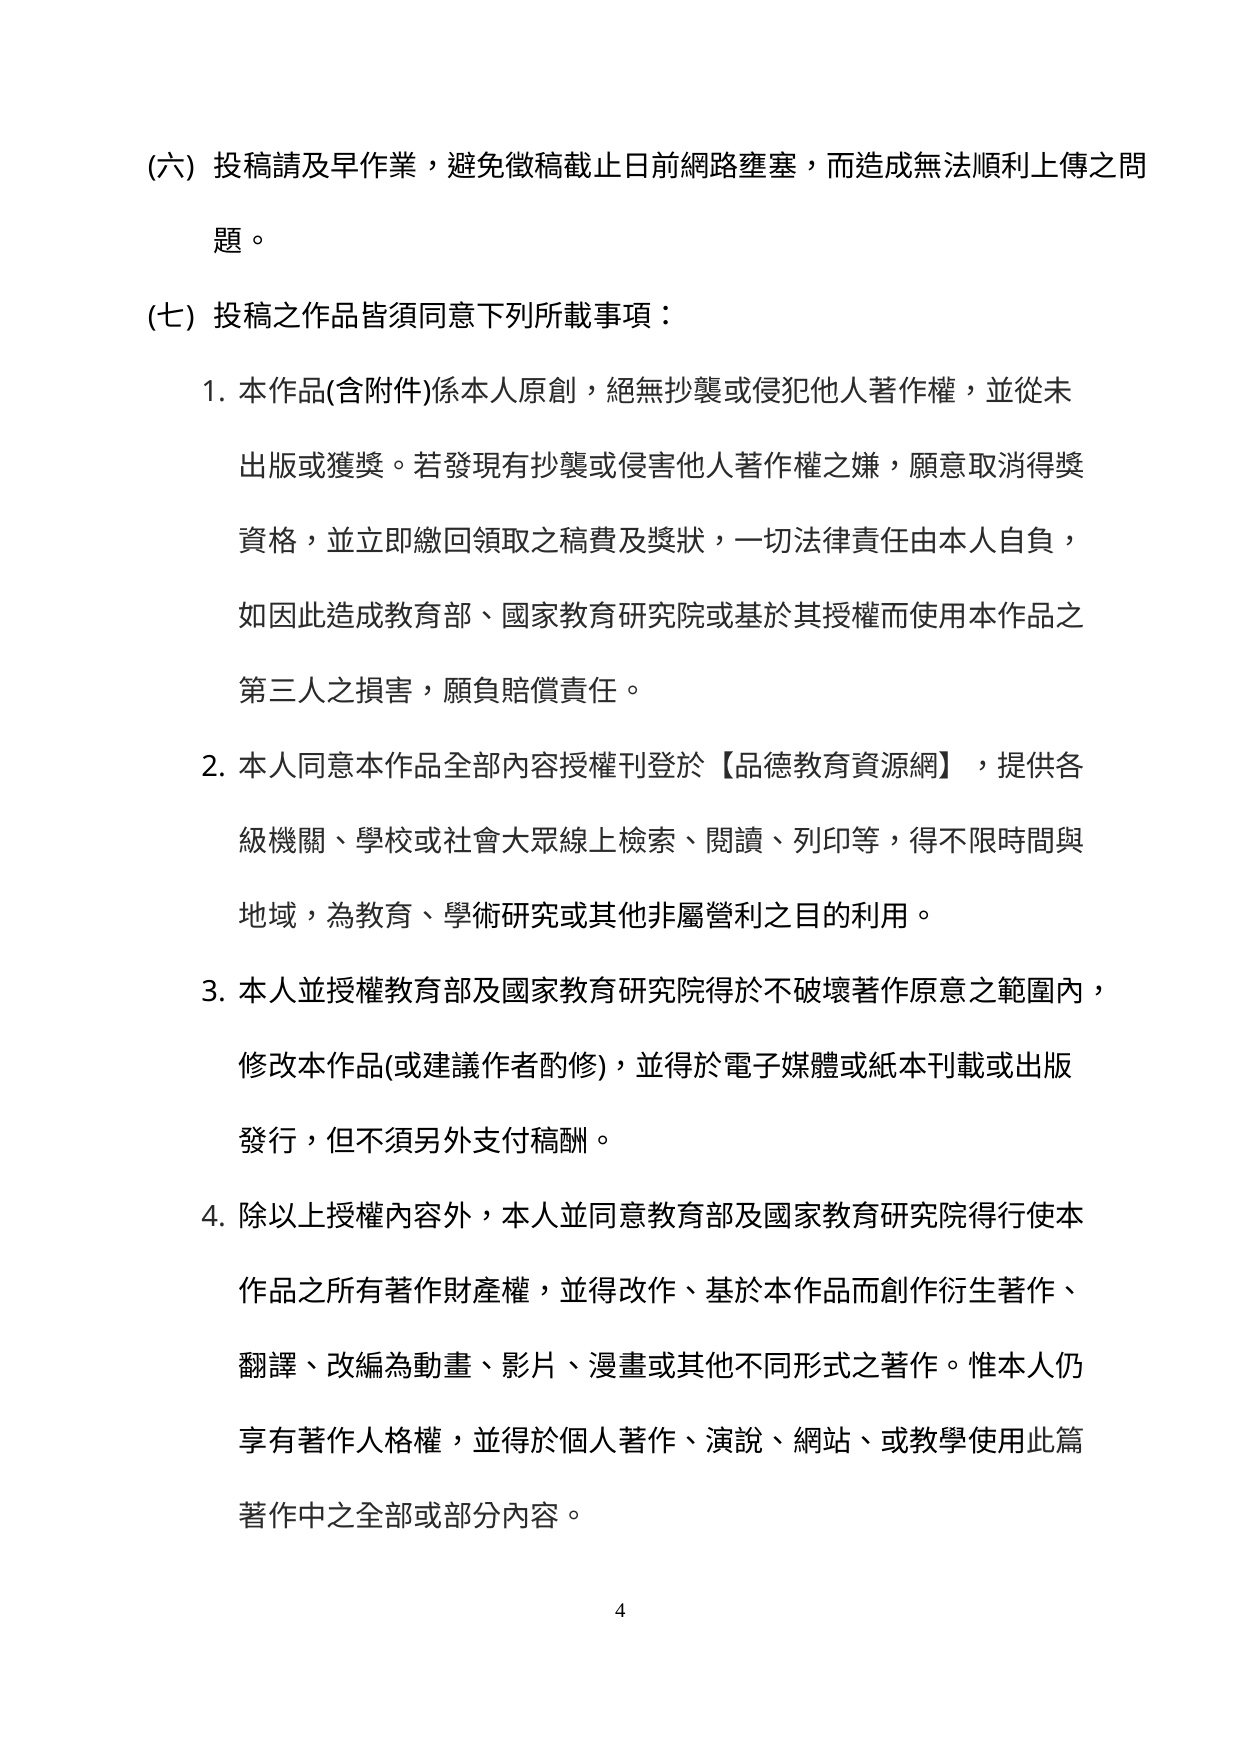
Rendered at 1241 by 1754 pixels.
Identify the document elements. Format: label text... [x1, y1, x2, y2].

list 除以上授權內容外，本人並同意教育部及國家教育研究院得行使本作品之所有著作財產權，並得改作、基於本作品而創作衍生著作、翻譯、改編為動畫、影片、漫畫或其他不同形式之著作。惟本人仍享有著作人格權，並得於個人著作、演說、網站、或教學使用此篇著作中之全部或部分內容。 [201, 1177, 1085, 1552]
list 投稿之作品皆須同意下列所載事項： [148, 277, 1152, 352]
list 本人並授權教育部及國家教育研究院得於不破壞著作原意之範圍內，修改本作品(或建議作者酌修)，並得於電子媒體或紙本刊載或出版發行，但不須另外支付稿酬。 [201, 952, 1085, 1177]
list 本人同意本作品全部內容授權刊登於【品德教育資源網】，提供各級機關、學校或社會大眾線上檢索、閱讀、列印等，得不限時間與地域，為教育、學術研究或其他非屬營利之目的利用。 [201, 727, 1085, 952]
list 本作品(含附件)係本人原創，絕無抄襲或侵犯他人著作權，並從未出版或獲獎。若發現有抄襲或侵害他人著作權之嫌，願意取消得獎資格，並立即繳回領取之稿費及獎狀，一切法律責任由本人自負，如因此造成教育部、國家教育研究院或基於其授權而使用本作品之第三人之損害，願負賠償責任。 [201, 352, 1085, 727]
list 投稿請及早作業，避免徵稿截止日前網路壅塞，而造成無法順利上傳之問題。 [148, 127, 1152, 277]
